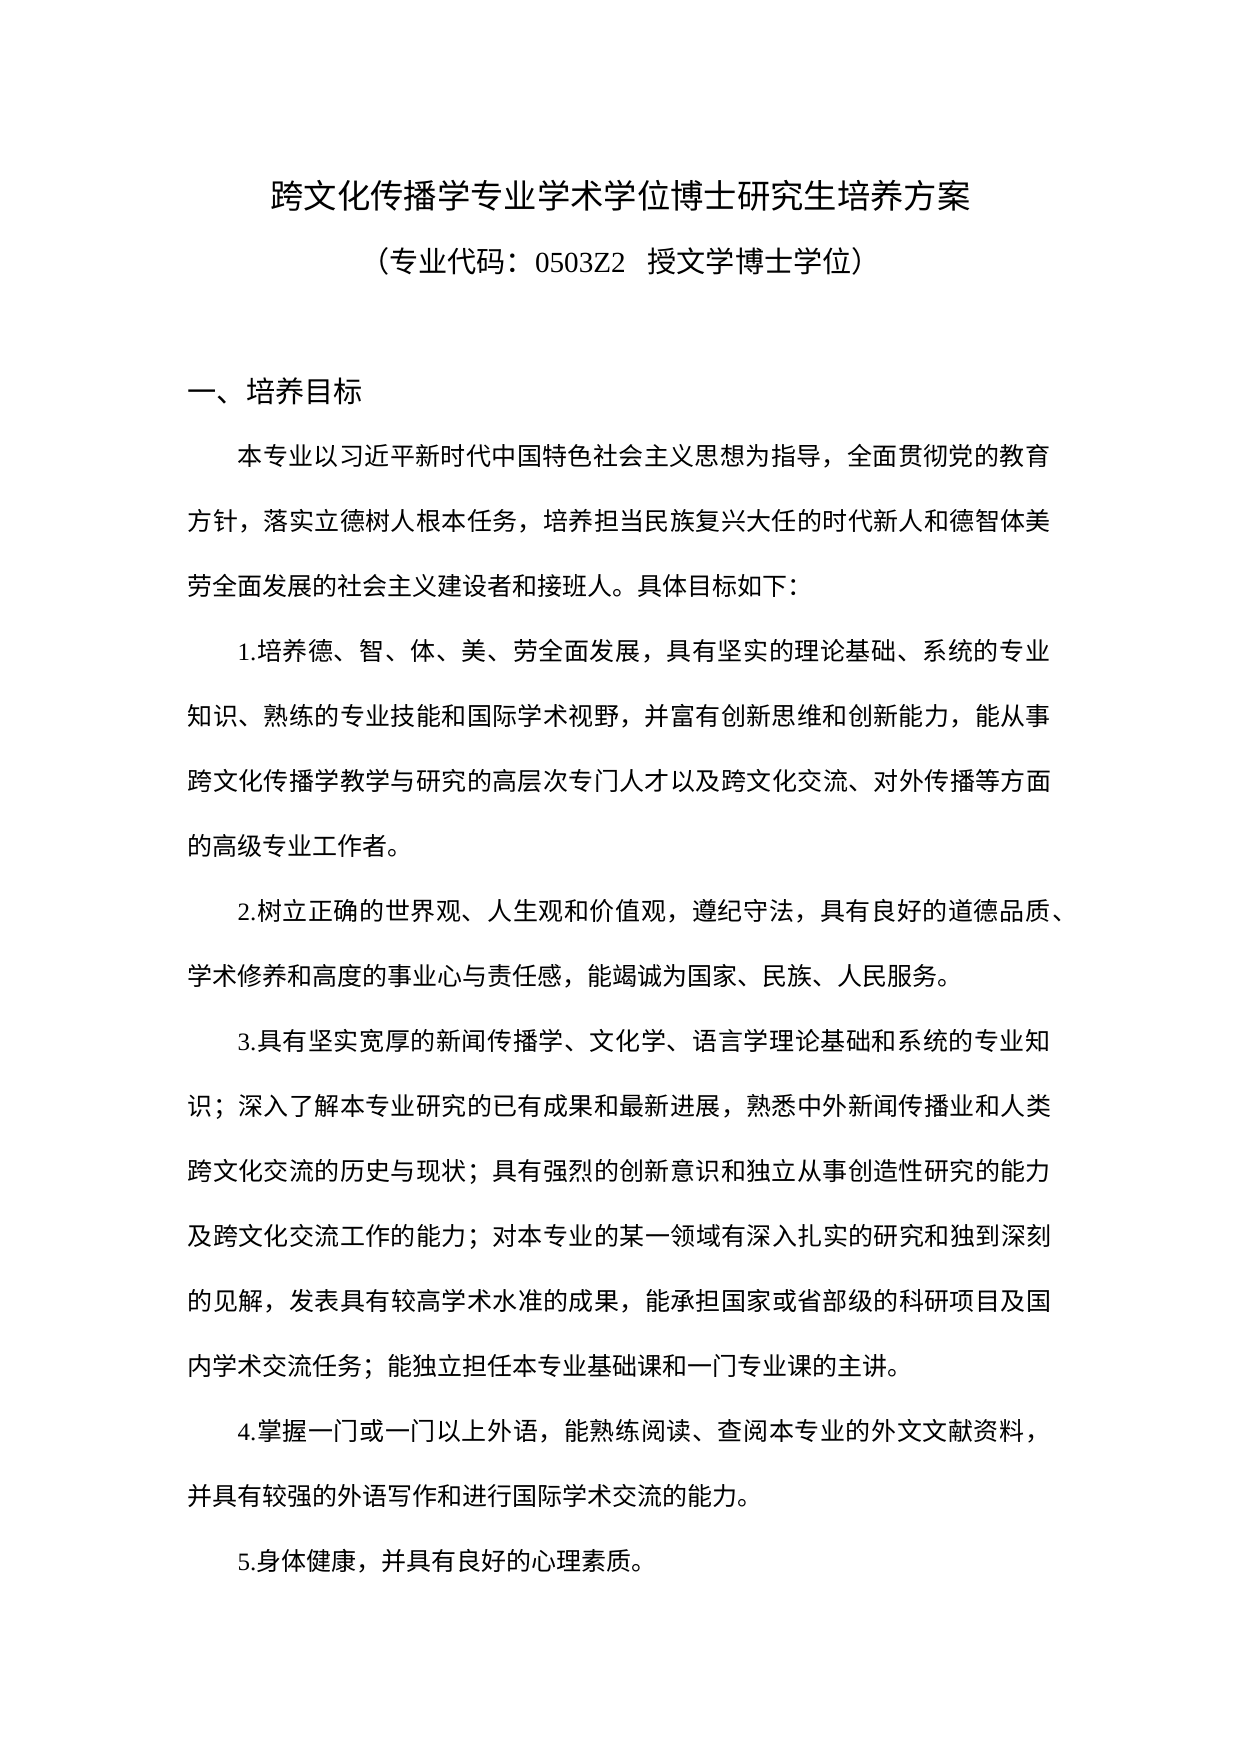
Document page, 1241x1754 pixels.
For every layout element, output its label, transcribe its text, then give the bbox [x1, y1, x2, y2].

text 5.身体健康，并具有良好的心理素质。 [187, 1527, 1053, 1592]
text 2.树立正确的世界观、人生观和价值观，遵纪守法，具有良好的道德品质、学术修养和高度的事业心与责任感，能竭诚为国家、民族、人民服务。 [187, 877, 1053, 1007]
text （专业代码：0503Z2 授文学博士学位） [187, 227, 1053, 292]
text 1.培养德、智、体、美、劳全面发展，具有坚实的理论基础、系统的专业知识、熟练的专业技能和国际学术视野，并富有创新思维和创新能力，能从事跨文化传播学教学与研究的高层次专门人才以及跨文化交流、对外传播等方面的高级专业工作者。 [187, 617, 1053, 877]
text 一、培养目标 [187, 357, 1053, 422]
text 跨文化传播学专业学术学位博士研究生培养方案 [187, 162, 1053, 227]
text 4.掌握一门或一门以上外语，能熟练阅读、查阅本专业的外文文献资料，并具有较强的外语写作和进行国际学术交流的能力。 [187, 1397, 1053, 1527]
text 3.具有坚实宽厚的新闻传播学、文化学、语言学理论基础和系统的专业知识；深入了解本专业研究的已有成果和最新进展，熟悉中外新闻传播业和人类跨文化交流的历史与现状；具有强烈的创新意识和独立从事创造性研究的能力及跨文化交流工作的能力；对本专业的某一领域有深入扎实的研究和独到深刻的见解，发表具有较高学术水准的成果，能承担国家或省部级的科研项目及国内学术交流任务；能独立担任本专业基础课和一门专业课的主讲。 [187, 1007, 1053, 1397]
text 本专业以习近平新时代中国特色社会主义思想为指导，全面贯彻党的教育方针，落实立德树人根本任务，培养担当民族复兴大任的时代新人和德智体美劳全面发展的社会主义建设者和接班人。具体目标如下： [187, 422, 1053, 617]
